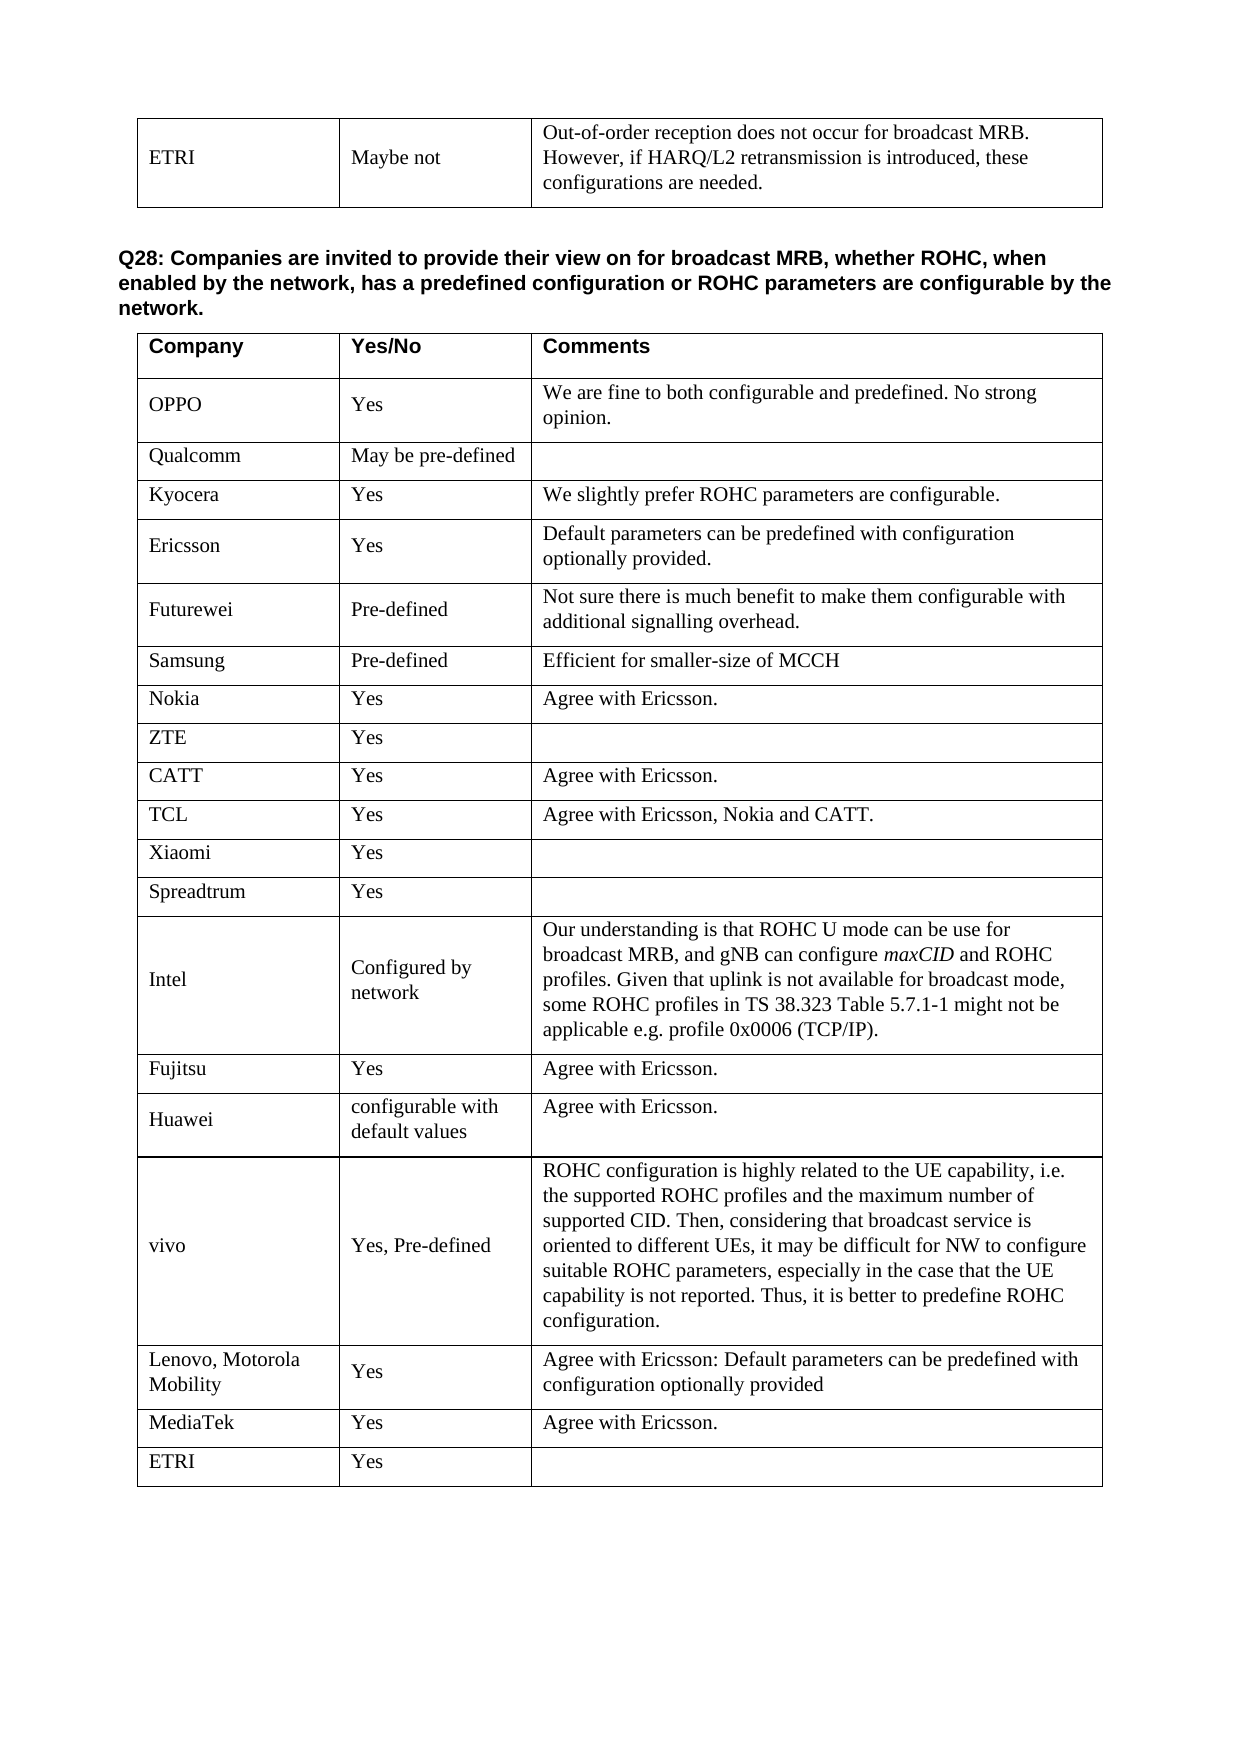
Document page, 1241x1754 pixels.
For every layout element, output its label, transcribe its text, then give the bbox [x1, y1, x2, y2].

table_cell Yes [340, 1448, 531, 1486]
table_cell Yes [340, 520, 531, 582]
table_header Company [138, 334, 339, 378]
table_cell vivo [138, 1158, 339, 1345]
table_cell configurable with default values [340, 1094, 531, 1156]
table_cell Lenovo, Motorola Mobility [138, 1346, 339, 1408]
table_cell Nokia [138, 686, 339, 723]
table_cell Agree with Ericsson, Nokia and CATT. [532, 801, 1102, 839]
table_cell Agree with Ericsson. [532, 1410, 1102, 1447]
table_cell Yes [340, 801, 531, 839]
table_cell Yes [340, 1055, 531, 1093]
table_cell MediaTek [138, 1410, 339, 1447]
text Q28: Companies are invited to provide their view on for broadcast MRB, whether ROHC, when enabled by the network, has a predefined configuration or ROHC parameters are configurable by the network. [118, 245, 1122, 320]
table_cell Ericsson [138, 520, 339, 582]
table_cell ZTE [138, 724, 339, 762]
table_cell Yes [340, 763, 531, 800]
table_cell [532, 443, 1102, 480]
table_cell [532, 724, 1102, 762]
table_cell Yes [340, 686, 531, 723]
table_cell ETRI [138, 1448, 339, 1486]
table_cell Our understanding is that ROHC U mode can be use for broadcast MRB, and gNB can configure maxCID and ROHC profiles. Given that uplink is not available for broadcast mode, some ROHC profiles in TS 38.323 Table 5.7.1-1 might not be applicable e.g. profile 0x0006 (TCP/IP). [532, 917, 1102, 1054]
table_cell Yes [340, 724, 531, 762]
table_cell Yes [340, 840, 531, 877]
table_cell Yes, Pre-defined [340, 1158, 531, 1345]
table_cell TCL [138, 801, 339, 839]
table_cell [532, 1448, 1102, 1486]
table_cell Samsung [138, 647, 339, 684]
table_cell Default parameters can be predefined with configuration optionally provided. [532, 520, 1102, 582]
table_cell Yes [340, 379, 531, 442]
table_cell Yes [340, 1410, 531, 1447]
table_cell We are fine to both configurable and predefined. No strong opinion. [532, 379, 1102, 442]
table_cell OPPO [138, 379, 339, 442]
table_cell Yes [340, 878, 531, 916]
table_cell CATT [138, 763, 339, 800]
table_cell Maybe not [340, 119, 531, 207]
table_cell Fujitsu [138, 1055, 339, 1093]
table_cell Agree with Ericsson. [532, 763, 1102, 800]
table_cell We slightly prefer ROHC parameters are configurable. [532, 481, 1102, 519]
table_cell [532, 878, 1102, 916]
table_cell Yes [340, 1346, 531, 1408]
table_cell Agree with Ericsson. [532, 686, 1102, 723]
table_cell ROHC configuration is highly related to the UE capability, i.e. the supported ROHC profiles and the maximum number of supported CID. Then, considering that broadcast service is oriented to different UEs, it may be difficult for NW to configure suitable ROHC parameters, especially in the case that the UE capability is not reported. Thus, it is better to predefine ROHC configuration. [532, 1158, 1102, 1345]
table_header Comments [532, 334, 1102, 378]
table_cell Pre-defined [340, 584, 531, 646]
table_cell Spreadtrum [138, 878, 339, 916]
table_cell Agree with Ericsson. [532, 1055, 1102, 1093]
table_cell Pre-defined [340, 647, 531, 684]
table_cell Futurewei [138, 584, 339, 646]
table_cell Yes [340, 481, 531, 519]
table_cell May be pre-defined [340, 443, 531, 480]
table_cell Out-of-order reception does not occur for broadcast MRB. However, if HARQ/L2 retransmission is introduced, these configurations are needed. [532, 119, 1102, 207]
table_cell ETRI [138, 119, 339, 207]
table_cell Not sure there is much benefit to make them configurable with additional signalling overhead. [532, 584, 1102, 646]
table_cell Intel [138, 917, 339, 1054]
table_cell Efficient for smaller-size of MCCH [532, 647, 1102, 684]
table_cell Agree with Ericsson. [532, 1094, 1102, 1156]
table_cell Kyocera [138, 481, 339, 519]
table_cell Qualcomm [138, 443, 339, 480]
table_cell Agree with Ericsson: Default parameters can be predefined with configuration optionally provided [532, 1346, 1102, 1408]
table_cell Xiaomi [138, 840, 339, 877]
table_cell [532, 840, 1102, 877]
table_cell Huawei [138, 1094, 339, 1156]
table_header Yes/No [340, 334, 531, 378]
table_cell Configured by network [340, 917, 531, 1054]
